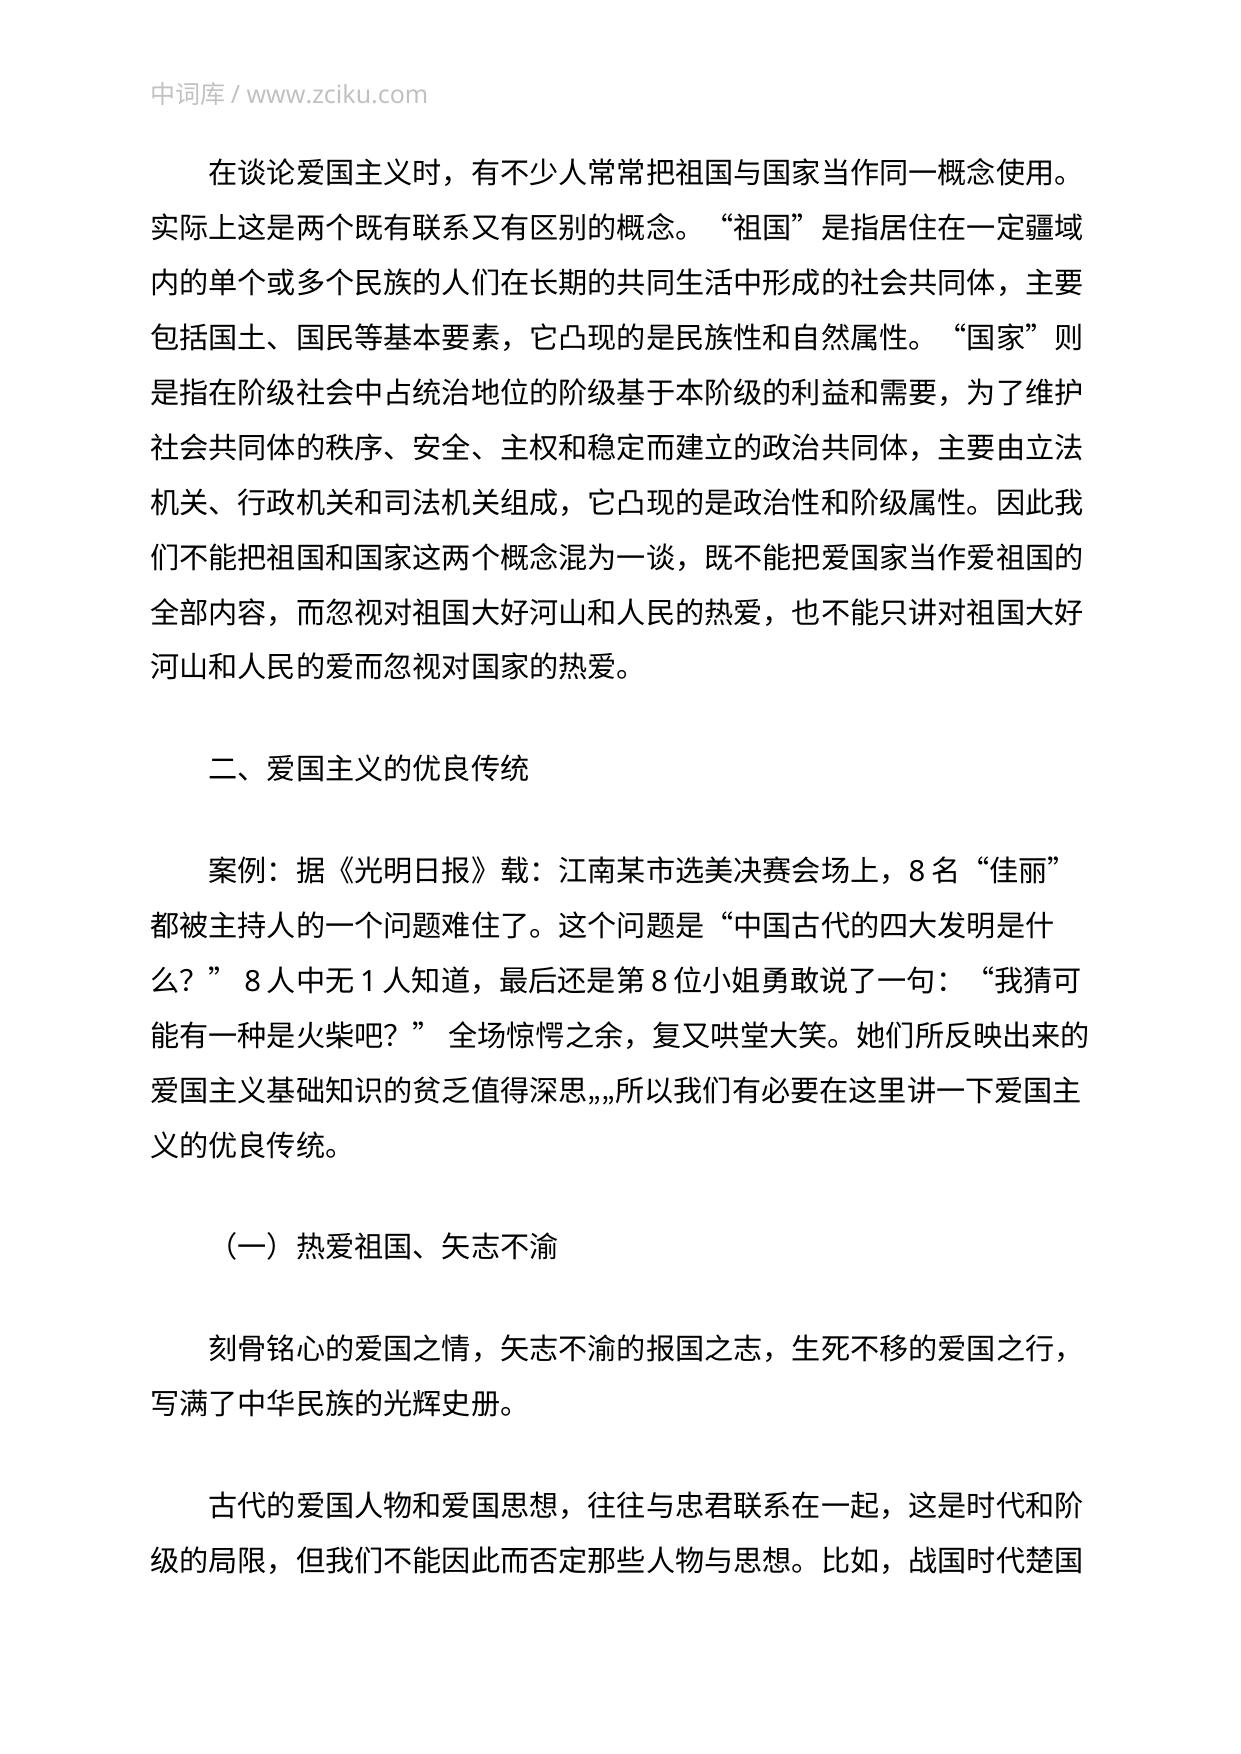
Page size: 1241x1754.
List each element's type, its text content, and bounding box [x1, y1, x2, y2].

text 刻骨铭心的爱国之情，矢志不渝的报国之志，生死不移的爱国之行，写满了中华民族的光辉史册。 [150, 1326, 1090, 1423]
text 二、爱国主义的优良传统 [150, 746, 1090, 788]
text 在谈论爱国主义时，有不少人常常把祖国与国家当作同一概念使用。实际上这是两个既有联系又有区别的概念。“祖国”是指居住在一定疆域内的单个或多个民族的人们在长期的共同生活中形成的社会共同体，主要包括国土、国民等基本要素，它凸现的是民族性和自然属性。“国家”则是指在阶级社会中占统治地位的阶级基于本阶级的利益和需要，为了维护社会共同体的秩序、安全、主权和稳定而建立的政治共同体，主要由立法机关、行政机关和司法机关组成，它凸现的是政治性和阶级属性。因此我们不能把祖国和国家这两个概念混为一谈，既不能把爱国家当作爱祖国的全部内容，而忽视对祖国大好河山和人民的热爱，也不能只讲对祖国大好河山和人民的爱而忽视对国家的热爱。 [150, 150, 1090, 686]
text 案例：据《光明日报》载：江南某市选美决赛会场上，8名“佳丽”都被主持人的一个问题难住了。这个问题是“中国古代的四大发明是什么？” 8人中无1人知道，最后还是第8位小姐勇敢说了一句：“我猜可能有一种是火柴吧？” 全场惊愕之余，复又哄堂大笑。她们所反映出来的爱国主义基础知识的贫乏值得深思„„所以我们有必要在这里讲一下爱国主义的优良传统。 [150, 848, 1090, 1164]
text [150, 1482, 1090, 1580]
text （一）热爱祖国、矢志不渝 [150, 1224, 1090, 1266]
